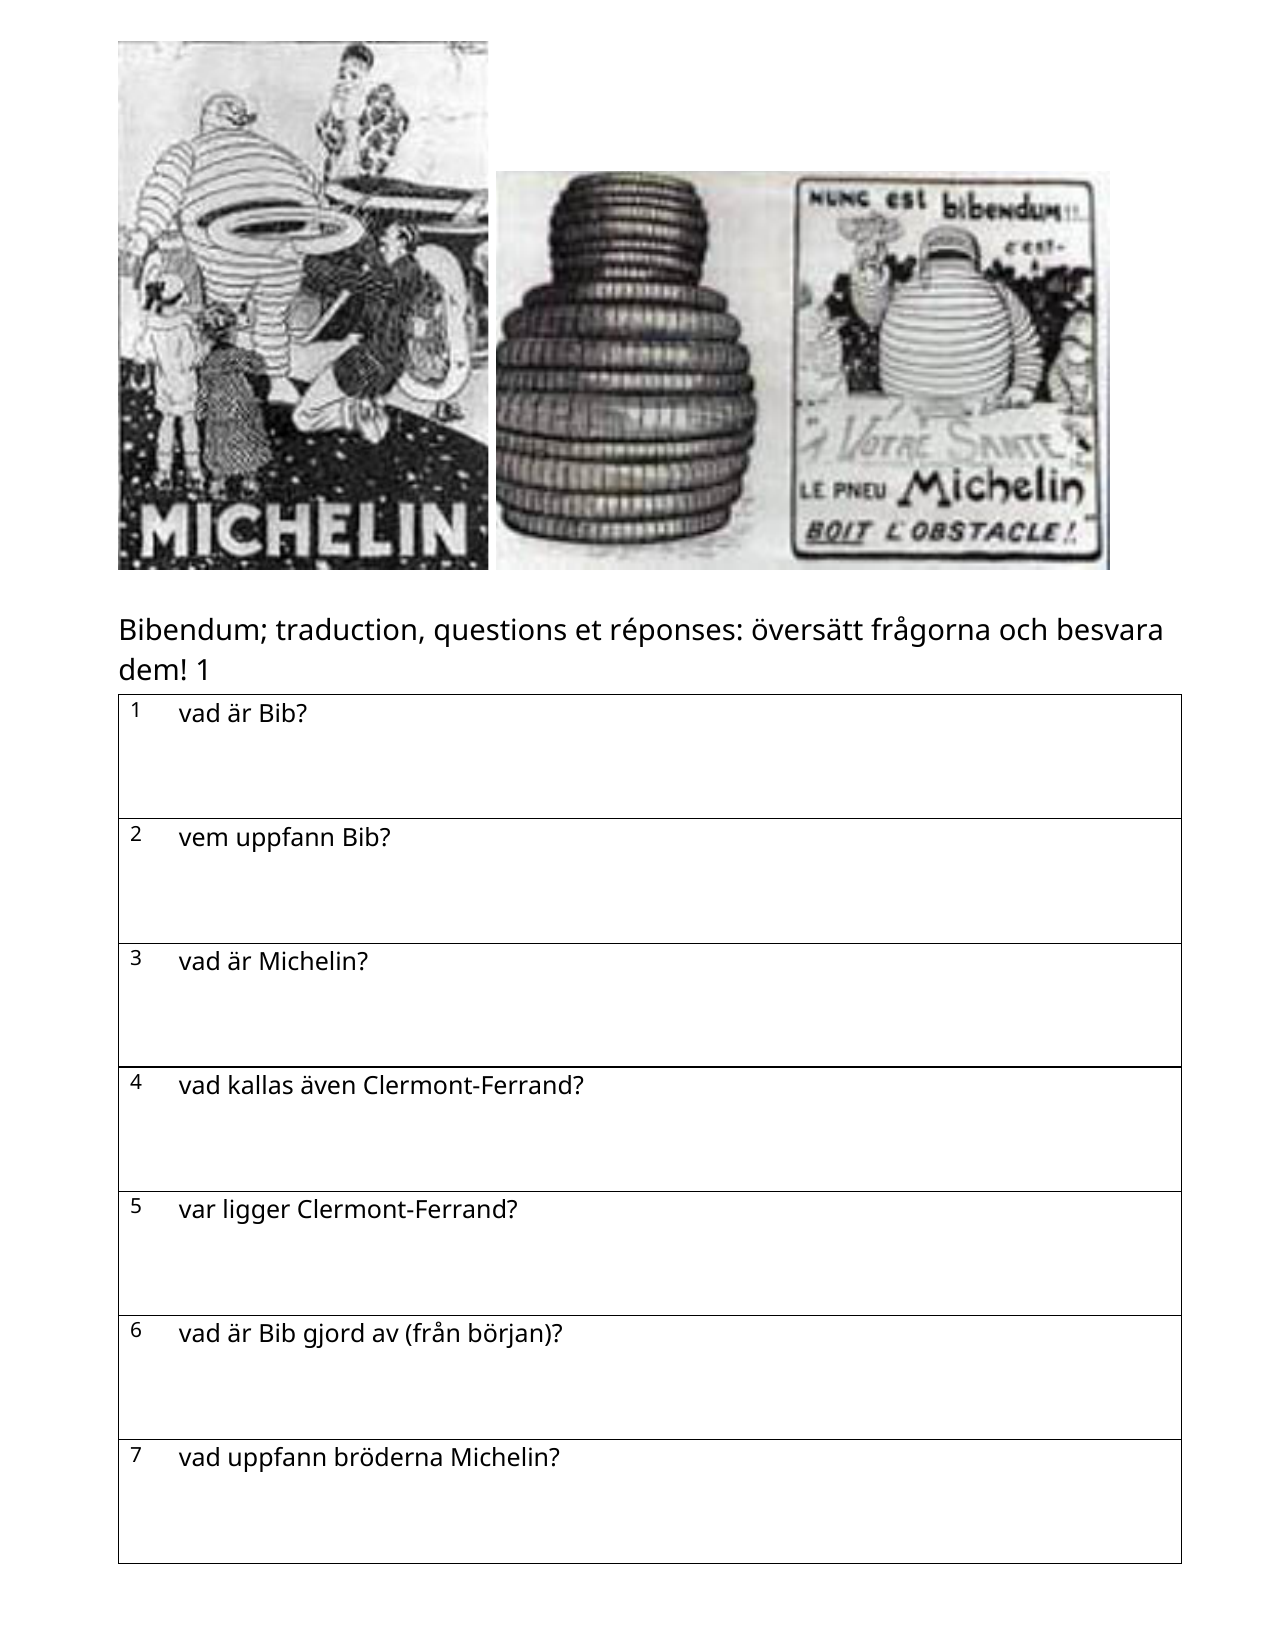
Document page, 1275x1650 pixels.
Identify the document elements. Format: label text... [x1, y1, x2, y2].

table_cell vad är Michelin? [168, 944, 1181, 1066]
table_cell [119, 1316, 167, 1439]
table_cell [119, 1068, 167, 1191]
table_cell vem uppfann Bib? [168, 819, 1181, 942]
table_cell vad uppfann bröderna Michelin? [168, 1440, 1181, 1563]
table_cell vad kallas även Clermont-Ferrand? [168, 1068, 1181, 1191]
table_cell [119, 944, 167, 1066]
text Bibendum; traduction, questions et réponses: översätt frågorna och besvara dem! 1 [118, 609, 1234, 688]
table_cell [119, 819, 167, 942]
picture [118, 41, 489, 570]
picture [496, 171, 1110, 570]
table_header vad är Bib? [168, 695, 1181, 818]
table_cell var ligger Clermont-Ferrand? [168, 1192, 1181, 1314]
table_cell [119, 1440, 167, 1563]
table_cell [119, 1192, 167, 1314]
table_cell vad är Bib gjord av (från början)? [168, 1316, 1181, 1439]
table_header [119, 695, 167, 818]
